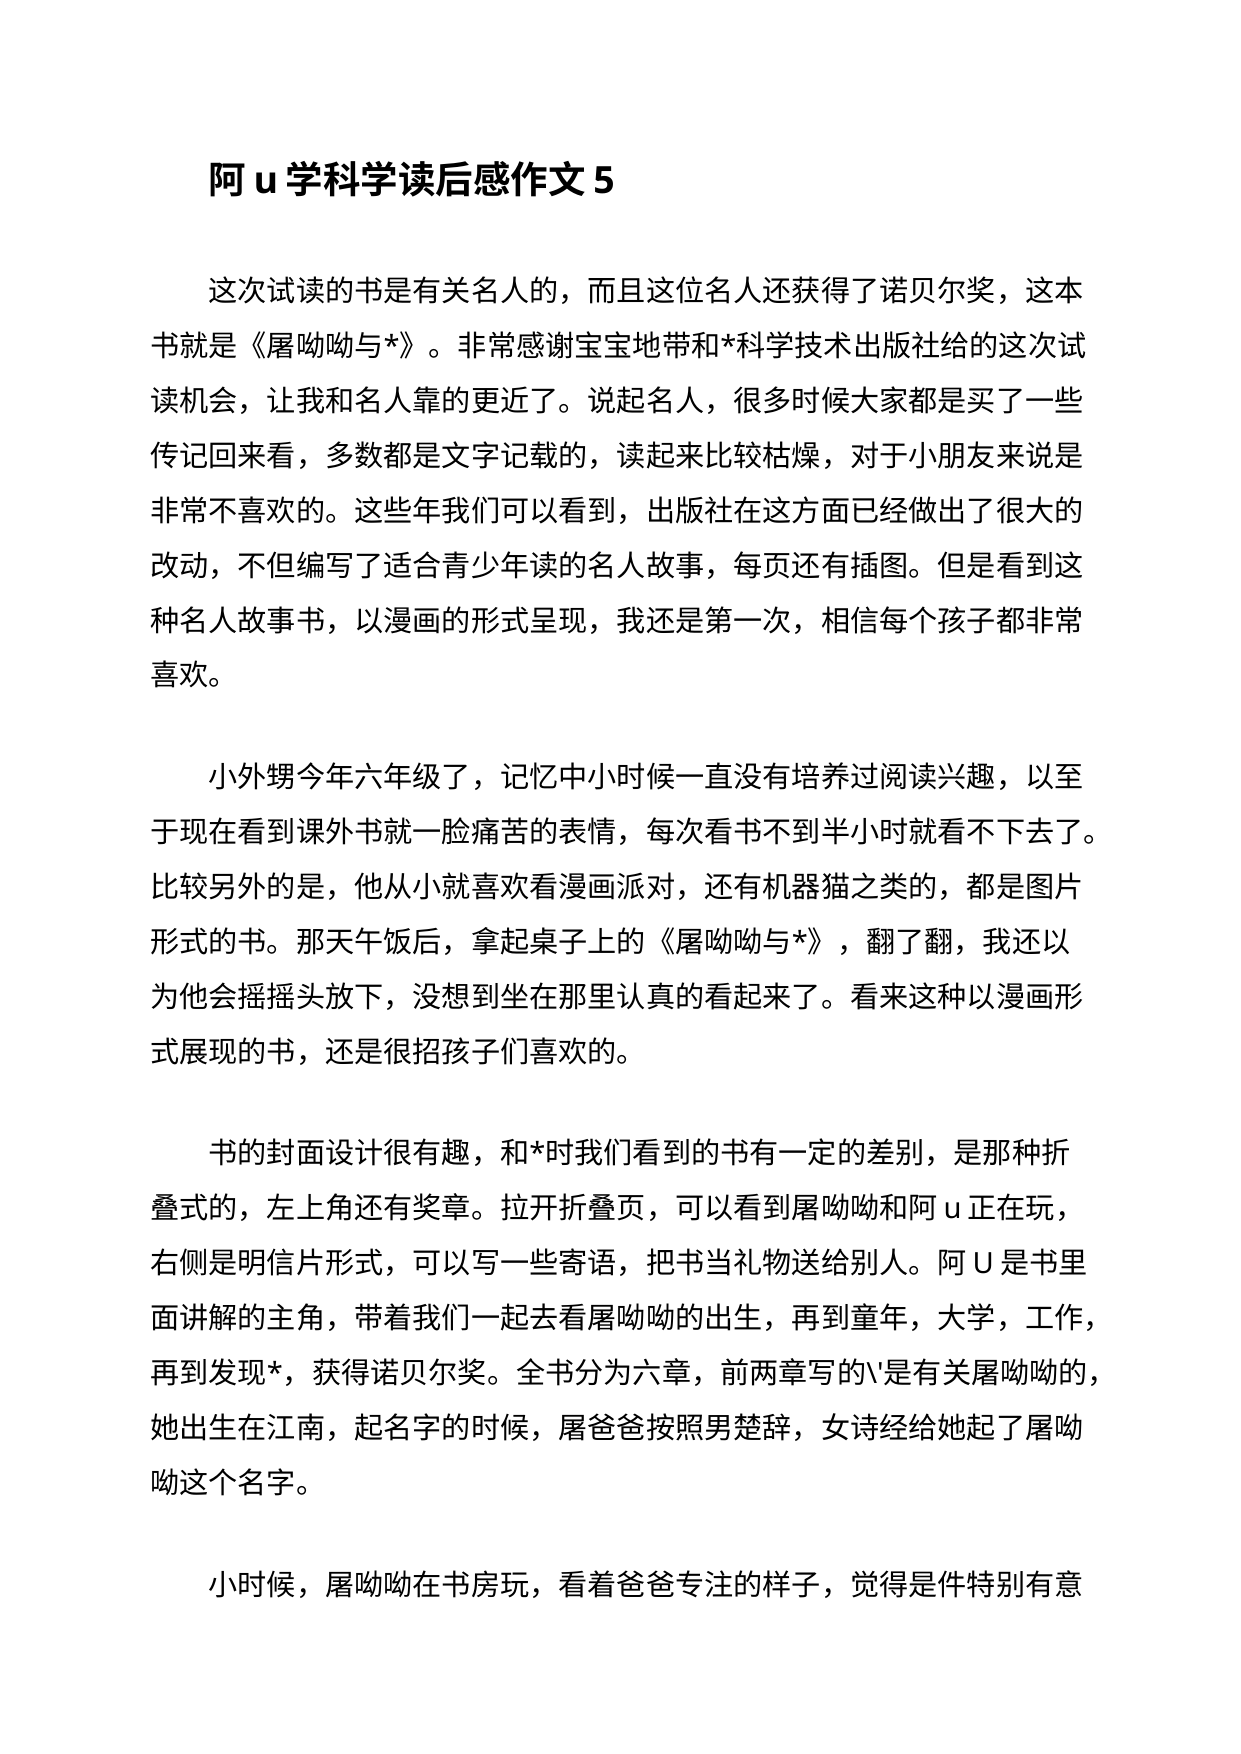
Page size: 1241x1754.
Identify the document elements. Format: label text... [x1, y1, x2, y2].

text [150, 1562, 1090, 1604]
text 小外甥今年六年级了，记忆中小时候一直没有培养过阅读兴趣，以至于现在看到课外书就一脸痛苦的表情，每次看书不到半小时就看不下去了。比较另外的是，他从小就喜欢看漫画派对，还有机器猫之类的，都是图片形式的书。那天午饭后，拿起桌子上的《屠呦呦与*》，翻了翻，我还以为他会摇摇头放下，没想到坐在那里认真的看起来了。看来这种以漫画形式展现的书，还是很招孩子们喜欢的。 [150, 754, 1090, 1071]
text 这次试读的书是有关名人的，而且这位名人还获得了诺贝尔奖，这本书就是《屠呦呦与*》。非常感谢宝宝地带和*科学技术出版社给的这次试读机会，让我和名人靠的更近了。说起名人，很多时候大家都是买了一些传记回来看，多数都是文字记载的，读起来比较枯燥，对于小朋友来说是非常不喜欢的。这些年我们可以看到，出版社在这方面已经做出了很大的改动，不但编写了适合青少年读的名人故事，每页还有插图。但是看到这种名人故事书，以漫画的形式呈现，我还是第一次，相信每个孩子都非常喜欢。 [150, 268, 1090, 694]
text 书的封面设计很有趣，和*时我们看到的书有一定的差别，是那种折叠式的，左上角还有奖章。拉开折叠页，可以看到屠呦呦和阿u正在玩，右侧是明信片形式，可以写一些寄语，把书当礼物送给别人。阿U是书里面讲解的主角，带着我们一起去看屠呦呦的出生，再到童年，大学，工作，再到发现*，获得诺贝尔奖。全书分为六章，前两章写的\'是有关屠呦呦的，她出生在江南，起名字的时候，屠爸爸按照男楚辞，女诗经给她起了屠呦呦这个名字。 [150, 1130, 1090, 1502]
text 阿u学科学读后感作文5 [150, 150, 1090, 204]
